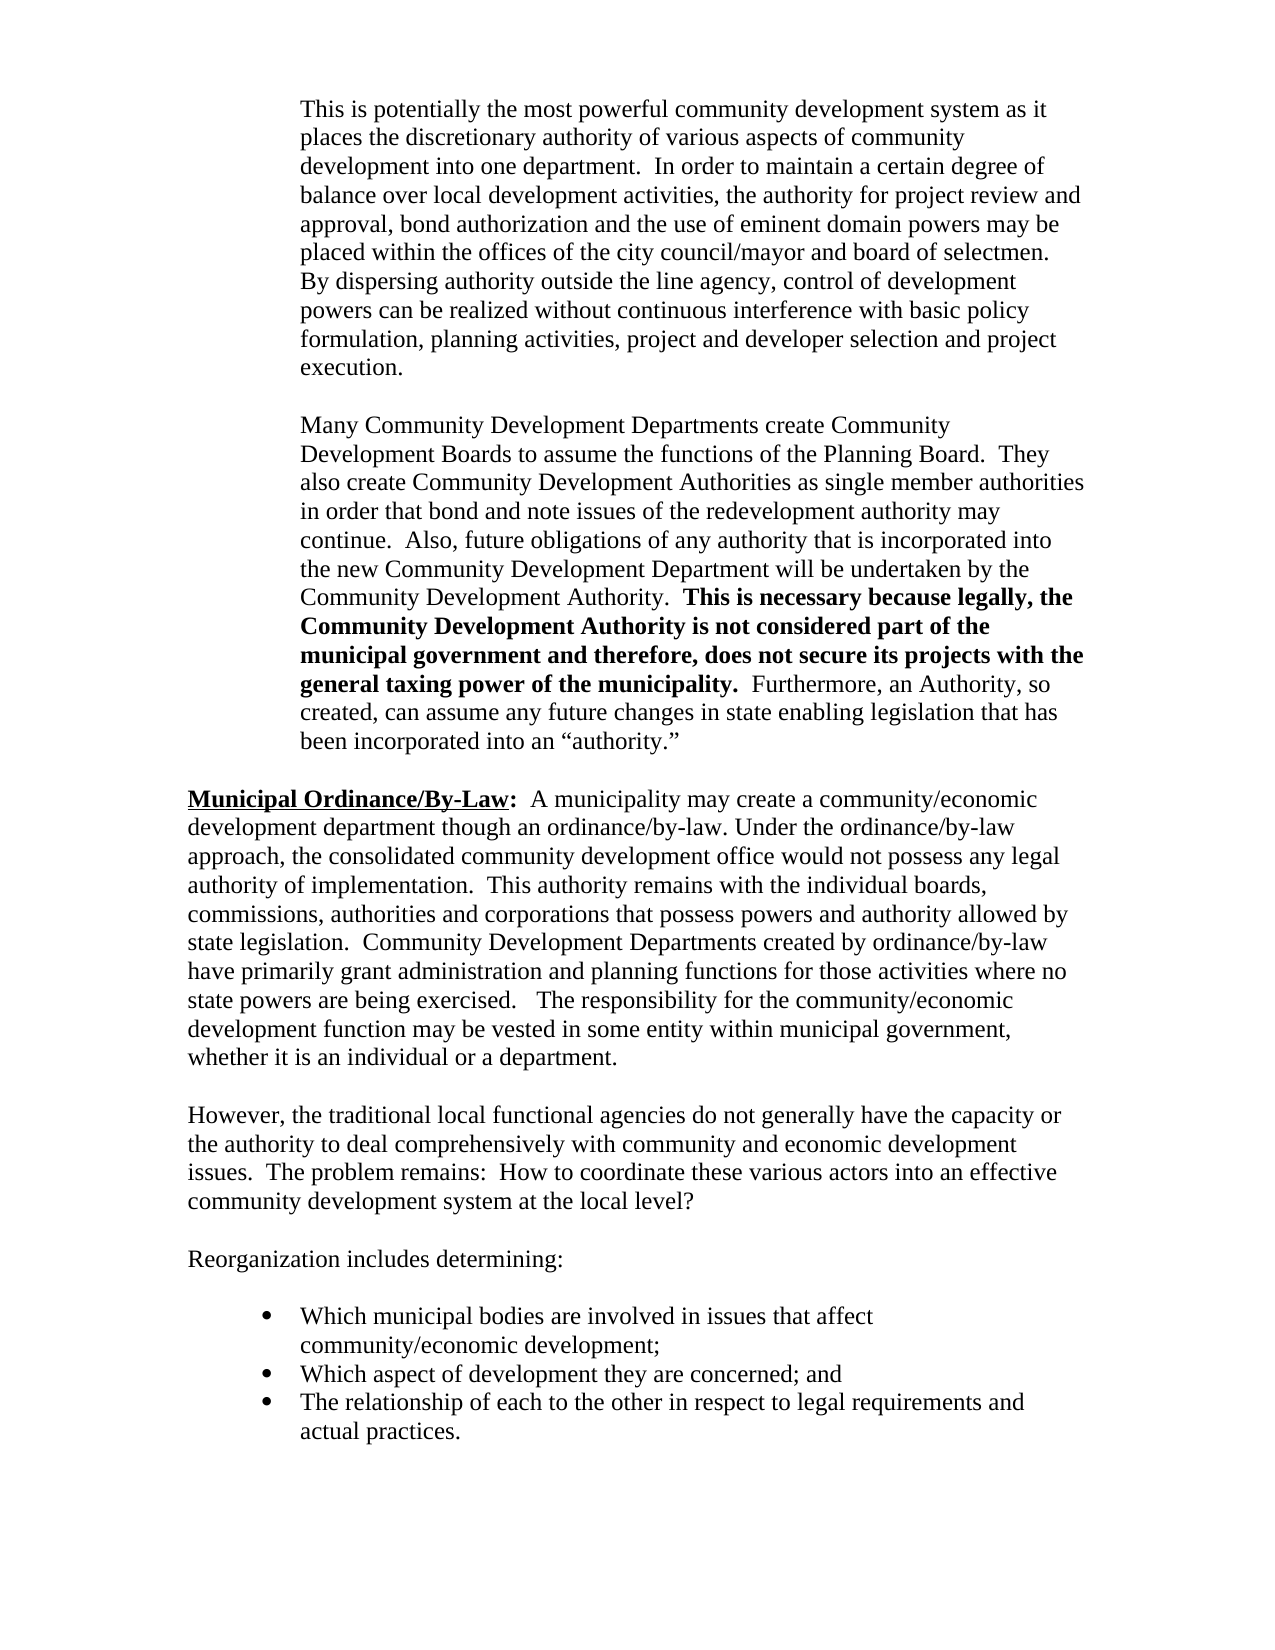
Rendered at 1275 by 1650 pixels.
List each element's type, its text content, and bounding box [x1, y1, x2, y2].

text However, the traditional local functional agencies do not generally have the capacity or the authority to deal comprehensively with community and economic development issues. The problem remains: How to coordinate these various actors into an effective community development system at the local level? [187, 1100, 1087, 1215]
text Municipal Ordinance/By-Law: A municipality may create a community/economic development department though an ordinance/by-law. Under the ordinance/by-law approach, the consolidated community development office would not possess any legal authority of implementation. This authority remains with the individual boards, commissions, authorities and corporations that possess powers and authority allowed by state legislation. Community Development Departments created by ordinance/by-law have primarily grant administration and planning functions for those activities where no state powers are being exercised. The responsibility for the community/economic development function may be vested in some entity within municipal government, whether it is an individual or a department. [187, 784, 1087, 1071]
text Many Community Development Departments create Community Development Boards to assume the functions of the Planning Board. They also create Community Development Authorities as single member authorities in order that bond and note issues of the redevelopment authority may continue. Also, future obligations of any authority that is incorporated into the new Community Development Department will be undertaken by the Community Development Authority. This is necessary because legally, the Community Development Authority is not considered part of the municipal government and therefore, does not secure its projects with the general taxing power of the municipality. Furthermore, an Authority, so created, can assume any future changes in state enabling legislation that has been incorporated into an “authority.” [300, 410, 1087, 755]
text Reorganization includes determining: [187, 1244, 1087, 1272]
text This is potentially the most powerful community development system as it places the discretionary authority of various aspects of community development into one department. In order to maintain a certain degree of balance over local development activities, the authority for project review and approval, bond authorization and the use of eminent domain powers may be placed within the offices of the city council/mayor and board of selectmen. By dispersing authority outside the line agency, control of development powers can be realized without continuous interference with basic policy formulation, planning activities, project and developer selection and project execution. [300, 94, 1087, 381]
list Which municipal bodies are involved in issues that affect community/economic development; [262, 1301, 1087, 1359]
list The relationship of each to the other in respect to legal requirements and actual practices. [262, 1387, 1087, 1445]
list Which aspect of development they are concerned; and [262, 1359, 1087, 1387]
